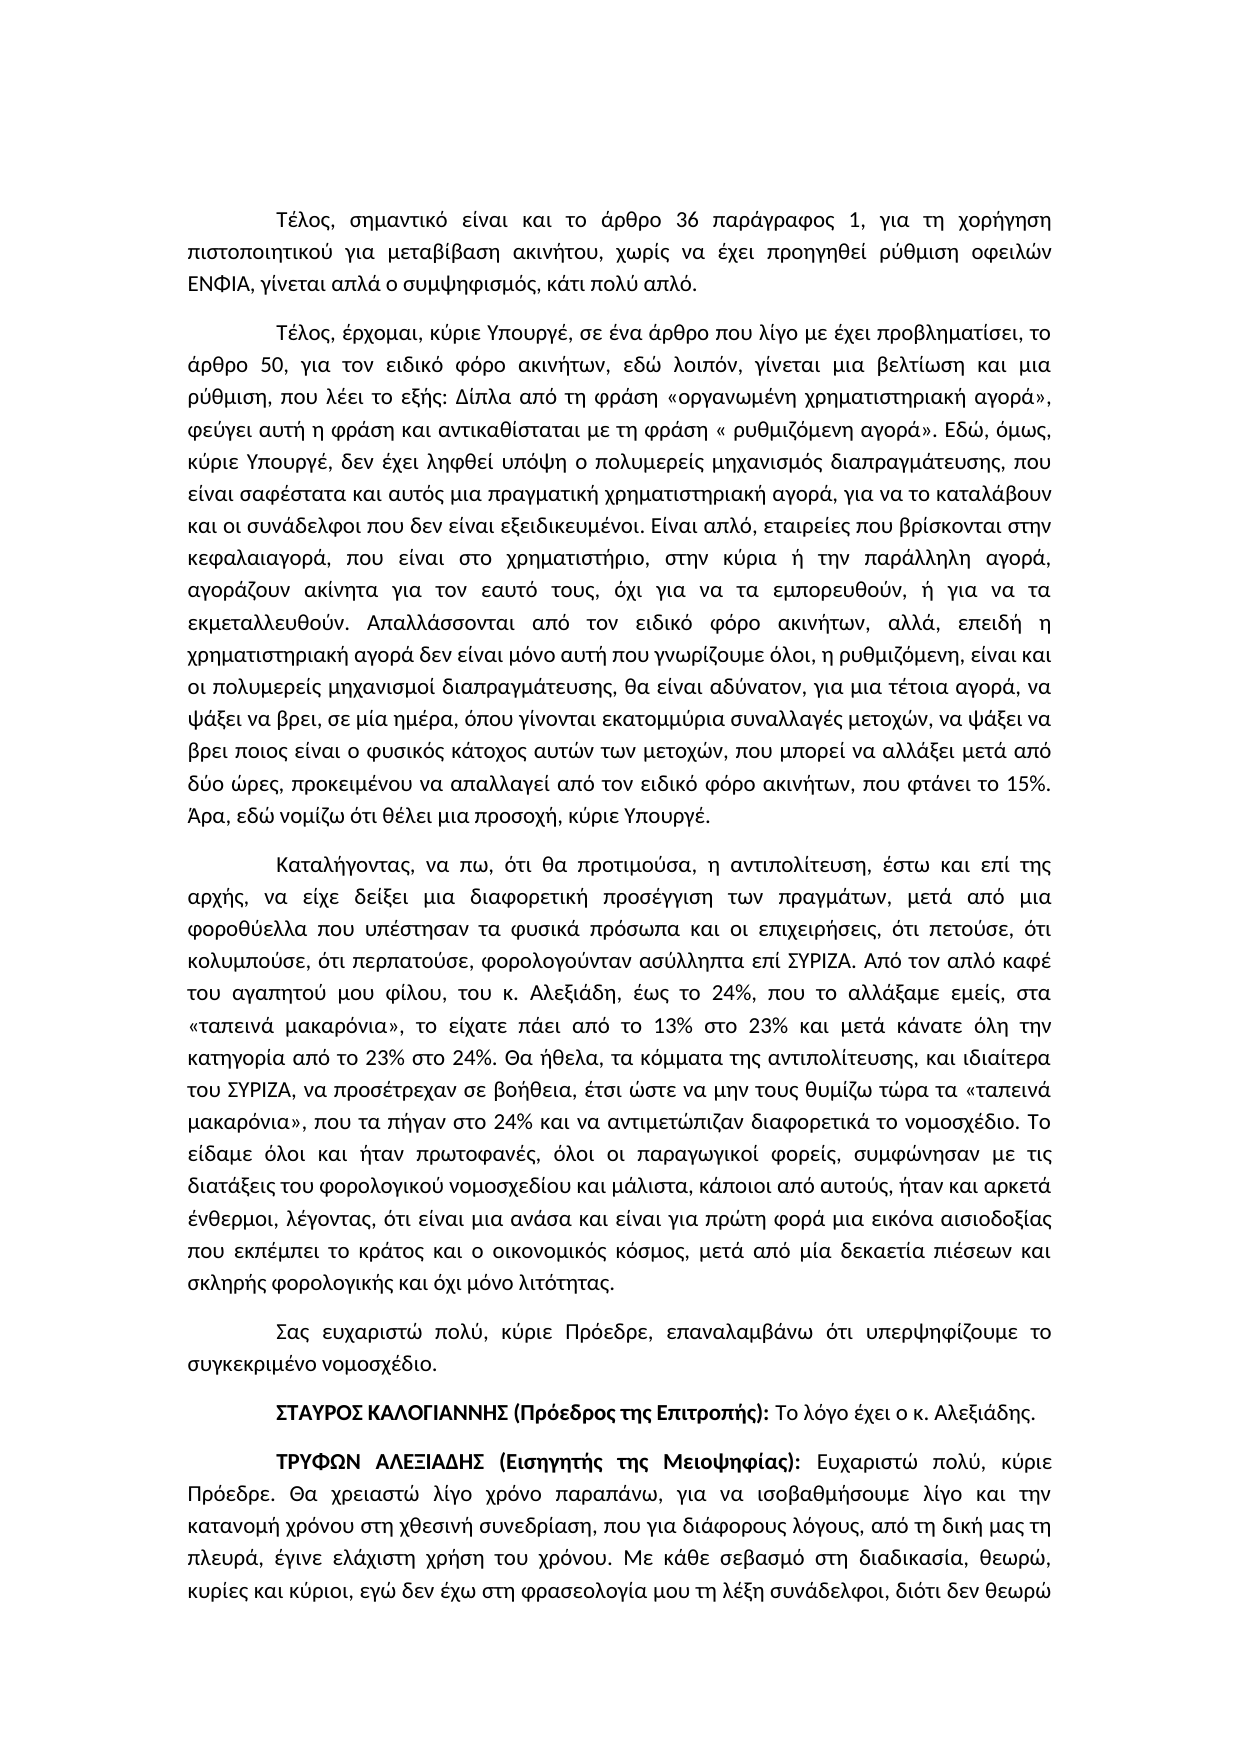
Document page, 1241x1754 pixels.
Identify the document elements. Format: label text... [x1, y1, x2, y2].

text Καταλήγοντας, να πω, ότι θα προτιμούσα, η αντιπολίτευση, έστω και επί της αρχής, να είχε δείξει μια διαφορετική προσέγγιση των πραγμάτων, μετά από μια φοροθύελλα που υπέστησαν τα φυσικά πρόσωπα και οι επιχειρήσεις, ότι πετούσε, ότι κολυμπούσε, ότι περπατούσε, φορολογούνταν ασύλληπτα επί ΣΥΡΙΖΑ. Από τον απλό καφέ του αγαπητού μου φίλου, του κ. Αλεξιάδη, έως το 24%, που το αλλάξαμε εμείς, στα «ταπεινά μακαρόνια», το είχατε πάει από το 13% στο 23% και μετά κάνατε όλη την κατηγορία από το 23% στο 24%. Θα ήθελα, τα κόμματα της αντιπολίτευσης, και ιδιαίτερα του ΣΥΡΙΖΑ, να προσέτρεχαν σε βοήθεια, έτσι ώστε να μην τους θυμίζω τώρα τα «ταπεινά μακαρόνια», που τα πήγαν στο 24% και να αντιμετώπιζαν διαφορετικά το νομοσχέδιο. Το είδαμε όλοι και ήταν πρωτοφανές, όλοι οι παραγωγικοί φορείς, συμφώνησαν με τις διατάξεις του φορολογικού νομοσχεδίου και μάλιστα, κάποιοι από αυτούς, ήταν και αρκετά ένθερμοι, λέγοντας, ότι είναι μια ανάσα και είναι για πρώτη φορά μια εικόνα αισιοδοξίας που εκπέμπει το κράτος και ο οικονομικός κόσμος, μετά από μία δεκαετία πιέσεων και σκληρής φορολογικής και όχι μόνο λιτότητας. [187, 850, 1053, 1296]
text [187, 1447, 1053, 1604]
text Τέλος, έρχομαι, κύριε Υπουργέ, σε ένα άρθρο που λίγο με έχει προβληματίσει, το άρθρο 50, για τον ειδικό φόρο ακινήτων, εδώ λοιπόν, γίνεται μια βελτίωση και μια ρύθμιση, που λέει το εξής: Δίπλα από τη φράση «οργανωμένη χρηματιστηριακή αγορά», φεύγει αυτή η φράση και αντικαθίσταται με τη φράση « ρυθμιζόμενη αγορά». Εδώ, όμως, κύριε Υπουργέ, δεν έχει ληφθεί υπόψη ο πολυμερείς μηχανισμός διαπραγμάτευσης, που είναι σαφέστατα και αυτός μια πραγματική χρηματιστηριακή αγορά, για να το καταλάβουν και οι συνάδελφοι που δεν είναι εξειδικευμένοι. Είναι απλό, εταιρείες που βρίσκονται στην κεφαλαιαγορά, που είναι στο χρηματιστήριο, στην κύρια ή την παράλληλη αγορά, αγοράζουν ακίνητα για τον εαυτό τους, όχι για να τα εμπορευθούν, ή για να τα εκμεταλλευθούν. Απαλλάσσονται από τον ειδικό φόρο ακινήτων, αλλά, επειδή η χρηματιστηριακή αγορά δεν είναι μόνο αυτή που γνωρίζουμε όλοι, η ρυθμιζόμενη, είναι και οι πολυμερείς μηχανισμοί διαπραγμάτευσης, θα είναι αδύνατον, για μια τέτοια αγορά, να ψάξει να βρει, σε μία ημέρα, όπου γίνονται εκατομμύρια συναλλαγές μετοχών, να ψάξει να βρει ποιος είναι ο φυσικός κάτοχος αυτών των μετοχών, που μπορεί να αλλάξει μετά από δύο ώρες, προκειμένου να απαλλαγεί από τον ειδικό φόρο ακινήτων, που φτάνει το 15%. Άρα, εδώ νομίζω ότι θέλει μια προσοχή, κύριε Υπουργέ. [187, 318, 1053, 829]
text Τέλος, σημαντικό είναι και το άρθρο 36 παράγραφος 1, για τη χορήγηση πιστοποιητικού για μεταβίβαση ακινήτου, χωρίς να έχει προηγηθεί ρύθμιση οφειλών ΕΝΦΙΑ, γίνεται απλά ο συμψηφισμός, κάτι πολύ απλό. [187, 205, 1053, 297]
text ΣΤΑΥΡΟΣ ΚΑΛΟΓΙΑΝΝΗΣ (Πρόεδρος της Επιτροπής): Το λόγο έχει ο κ. Αλεξιάδης. [187, 1398, 1053, 1426]
text Σας ευχαριστώ πολύ, κύριε Πρόεδρε, επαναλαμβάνω ότι υπερψηφίζουμε το συγκεκριμένο νομοσχέδιο. [187, 1317, 1053, 1377]
